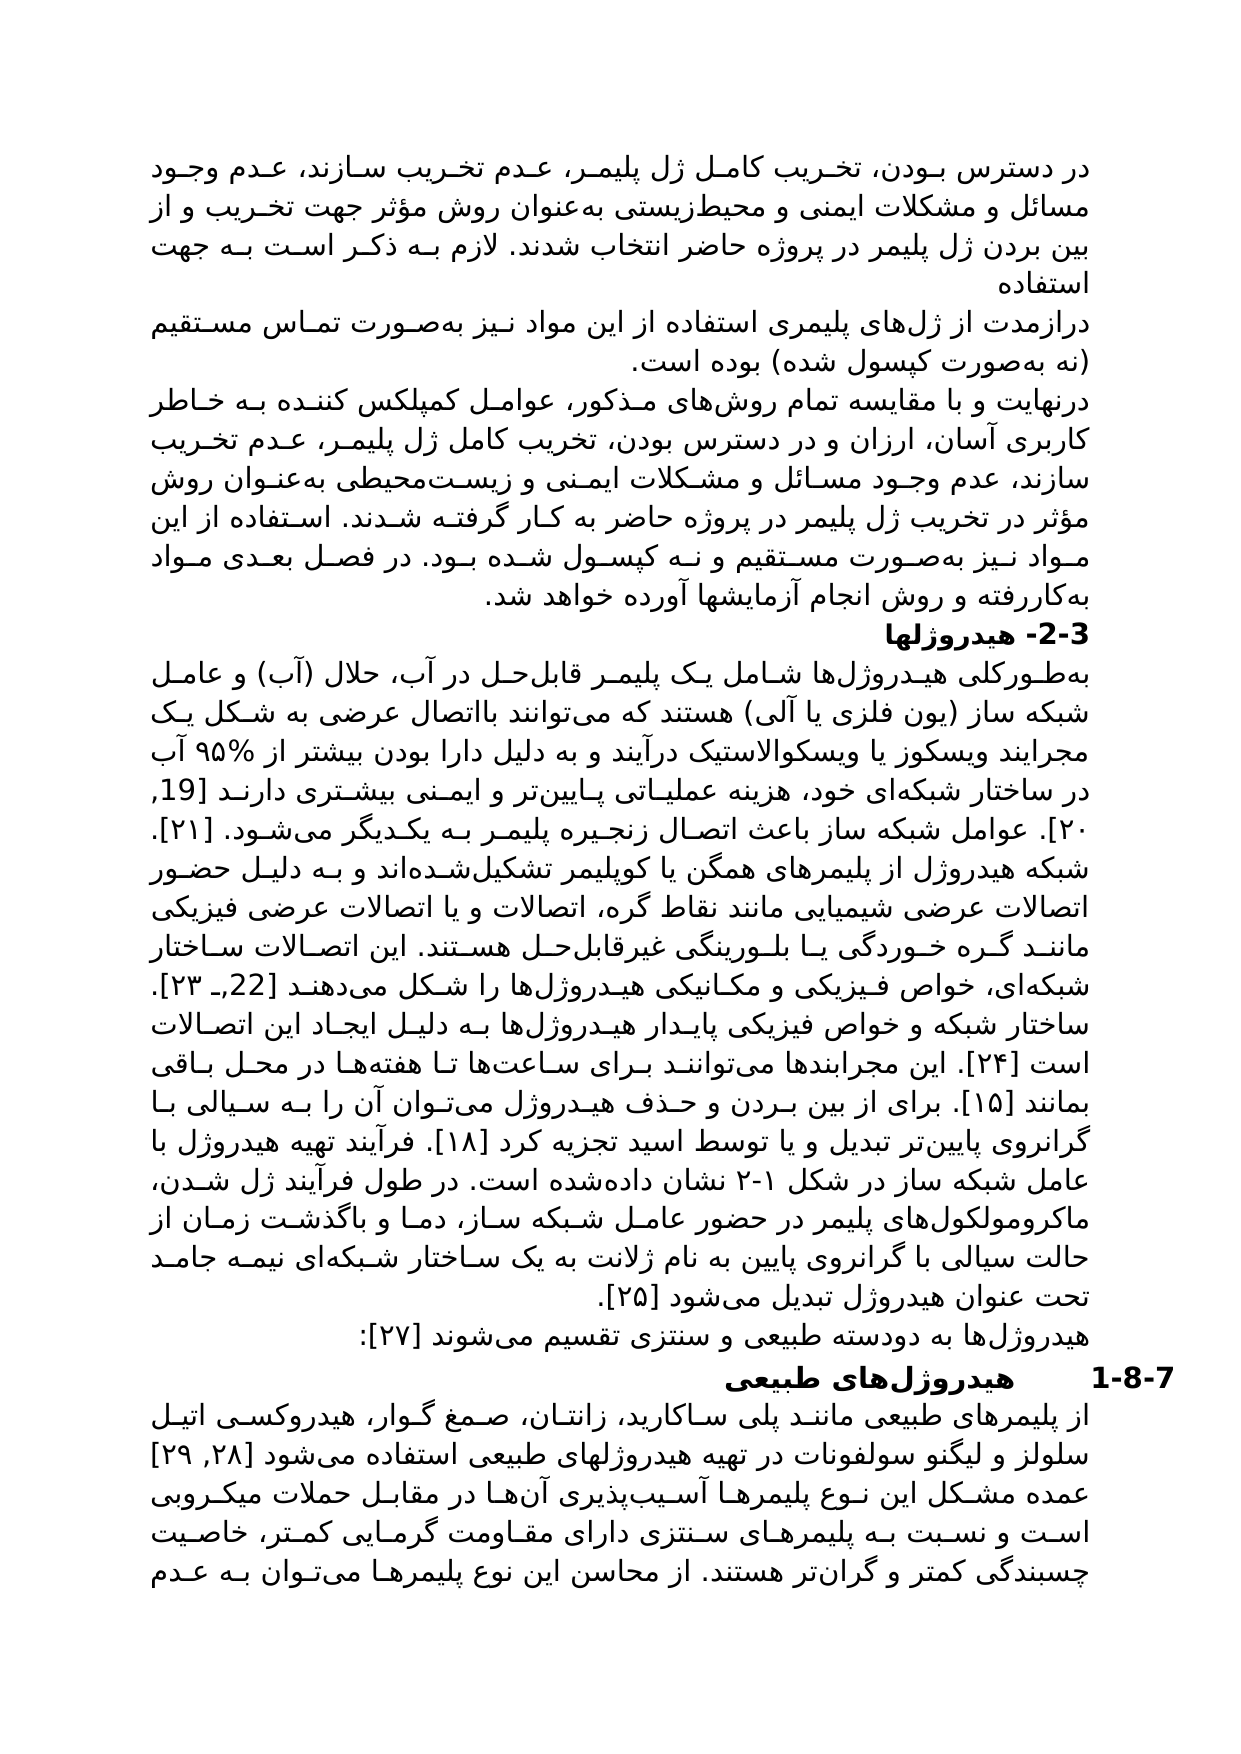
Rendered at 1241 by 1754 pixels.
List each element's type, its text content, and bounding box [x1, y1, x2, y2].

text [150, 150, 1090, 301]
text درنهایت و با مقایسه تمام روش‌های مذکور، عوامل کمپلکس کننده به خاطر کاربری آسان، ارزان و در دسترس بودن، تخریب کامل ژل پلیمر، عدم تخریب سازند، عدم وجود مسائل و مشکلات ایمنی و زیست‌محیطی به‌عنوان روش مؤثر در تخریب ژل پلیمر در پروژه حاضر به کار گرفته شدند. استفاده از این مواد نیز به‌صورت مستقیم و نه کپسول شده بود. در فصل بعدی مواد به‌کاررفته و روش انجام آزمایشها آورده خواهد شد. [150, 384, 1090, 612]
text به‌طورکلی هیدروژل‌ها شامل یک پلیمر قابل‌حل در آب، حلال (آب) و عامل شبکه ساز (يون فلزی یا آلی) هستند که می‌توانند بااتصال عرضی به شکل یک مجرایند ویسکوز یا ویسکوالاستیک درآیند و به دلیل دارا بودن بیشتر از %۹۵ آب در ساختار شبکه‌ای خود، هزینه عملیاتی پایین‌تر و ایمنی بیشتری دارند [19, ۲۰]. عوامل شبکه ساز باعث اتصال زنجیره پلیمر به یکدیگر می‌شود. [۲۱]. شبکه هیدروژل از پلیمرهای همگن یا کوپلیمر تشکیل‌شده‌اند و به دلیل حضور اتصالات عرضی شیمیایی مانند نقاط گره، اتصالات و یا اتصالات عرضی فیزیکی مانند گره خوردگی یا بلورینگی غیرقابل‌حل هستند. این اتصالات ساختار شبکه‌ای، خواص فیزیکی و مکانیکی هیدروژل‌ها را شکل می‌دهند [22, ۲۳]. ساختار شبکه و خواص فیزیکی پایدار هیدروژل‌ها به دلیل ایجاد این اتصالات است [۲۴]. این مجرابندها می‌توانند برای ساعت‌ها تا هفته‌ها در محل باقی بمانند [۱۵]. برای از بین بردن و حذف هیدروژل می‌توان آن را به سیالی با گرانروی پایین‌تر تبدیل و یا توسط اسید تجزیه کرد [۱۸]. فرآیند تهیه هیدروژل با عامل شبکه ساز در شکل ۱-۲ نشان داده‌شده است. در طول فرآیند ژل شدن، ماکرومولکول‌های پلیمر در حضور عامل شبکه ساز، دما و باگذشت زمان از حالت سیالی با گرانروی پایین به نام ژلانت به یک ساختار شبکه‌ای نیمه جامد تحت عنوان هیدروژل تبدیل می‌شود [۲۵]. [150, 656, 1090, 1314]
text 2-3- هیدروژلها [150, 617, 1090, 651]
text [150, 1398, 1090, 1588]
text هیدروژل‌ها به دودسته طبیعی و سنتزی تقسیم می‌شوند [۲۷]: [150, 1319, 1090, 1353]
subtitle هیدروژل‌های طبیعی [150, 1362, 1090, 1396]
text درازمدت از ژل‌های پلیمری استفاده از این مواد نیز به‌صورت تماس مستقیم (نه به‌صورت کپسول شده) بوده است. [150, 306, 1090, 379]
